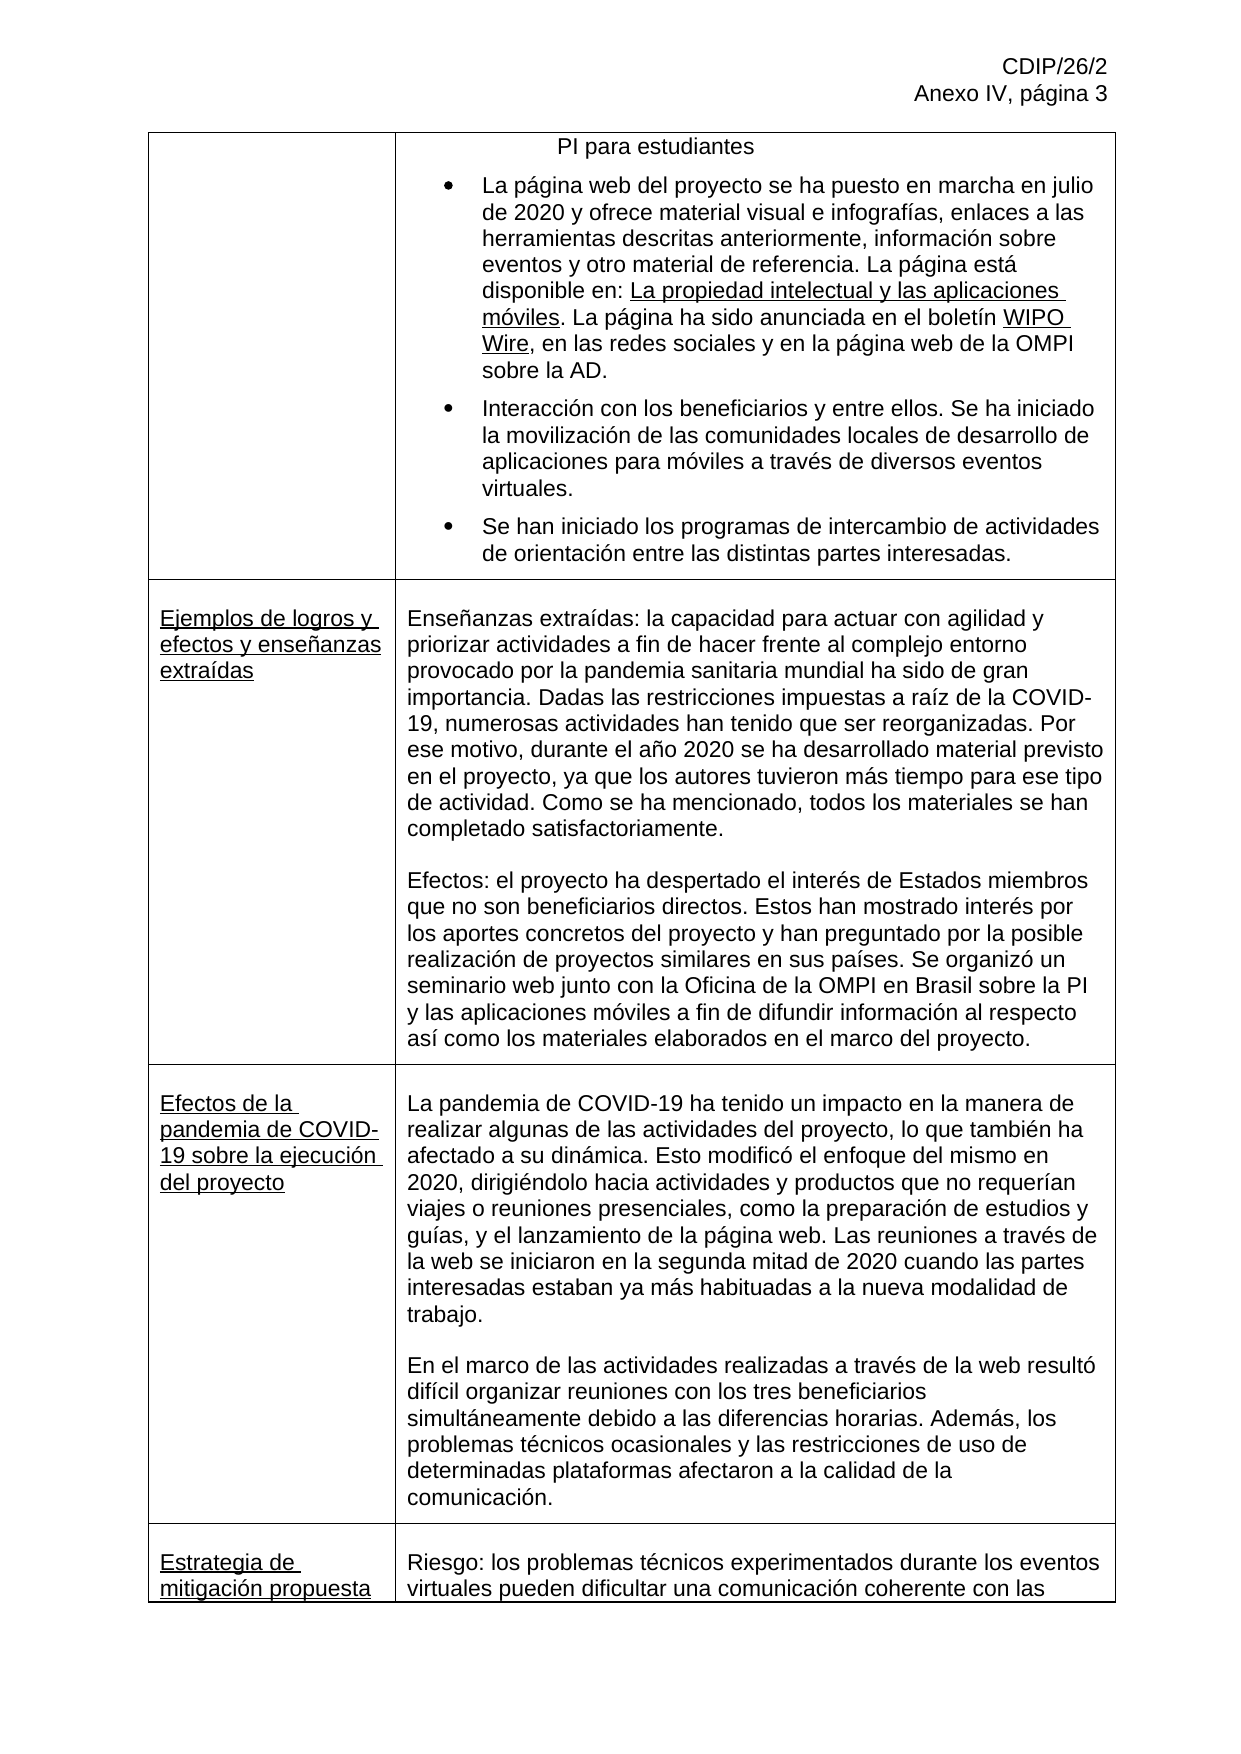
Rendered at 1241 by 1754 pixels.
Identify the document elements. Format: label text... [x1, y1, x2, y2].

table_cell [396, 133, 1115, 578]
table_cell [149, 1524, 395, 1601]
table_cell La pandemia de COVID-19 ha tenido un impacto en la manera de realizar algunas de las actividades del proyecto, lo que también ha afectado a su dinámica. Esto modificó el enfoque del mismo en 2020, dirigiéndolo hacia actividades y productos que no requerían viajes o reuniones presenciales, como la preparación de estudios y guías, y el lanzamiento de la página web. Las reuniones a través de la web se iniciaron en la segunda mitad de 2020 cuando las partes interesadas estaban ya más habituadas a la nueva modalidad de trabajo. En el marco de las actividades realizadas a través de la web resultó difícil organizar reuniones con los tres beneficiarios simultáneamente debido a las diferencias horarias. Además, los problemas técnicos ocasionales y las restricciones de uso de determinadas plataformas afectaron a la calidad de la comunicación. [396, 1065, 1115, 1523]
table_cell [149, 133, 395, 578]
table_cell Efectos de la pandemia de COVID-19 sobre la ejecución del proyecto [149, 1065, 395, 1523]
table_cell Ejemplos de logros y efectos y enseñanzas extraídas [149, 580, 395, 1064]
table_cell Enseñanzas extraídas: la capacidad para actuar con agilidad y priorizar actividades a fin de hacer frente al complejo entorno provocado por la pandemia sanitaria mundial ha sido de gran importancia. Dadas las restricciones impuestas a raíz de la COVID-19, numerosas actividades han tenido que ser reorganizadas. Por ese motivo, durante el año 2020 se ha desarrollado material previsto en el proyecto, ya que los autores tuvieron más tiempo para ese tipo de actividad. Como se ha mencionado, todos los materiales se han completado satisfactoriamente. Efectos: el proyecto ha despertado el interés de Estados miembros que no son beneficiarios directos. Estos han mostrado interés por los aportes concretos del proyecto y han preguntado por la posible realización de proyectos similares en sus países. Se organizó un seminario web junto con la Oficina de la OMPI en Brasil sobre la PI y las aplicaciones móviles a fin de difundir información al respecto así como los materiales elaborados en el marco del proyecto. [396, 580, 1115, 1064]
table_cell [396, 1524, 1115, 1601]
